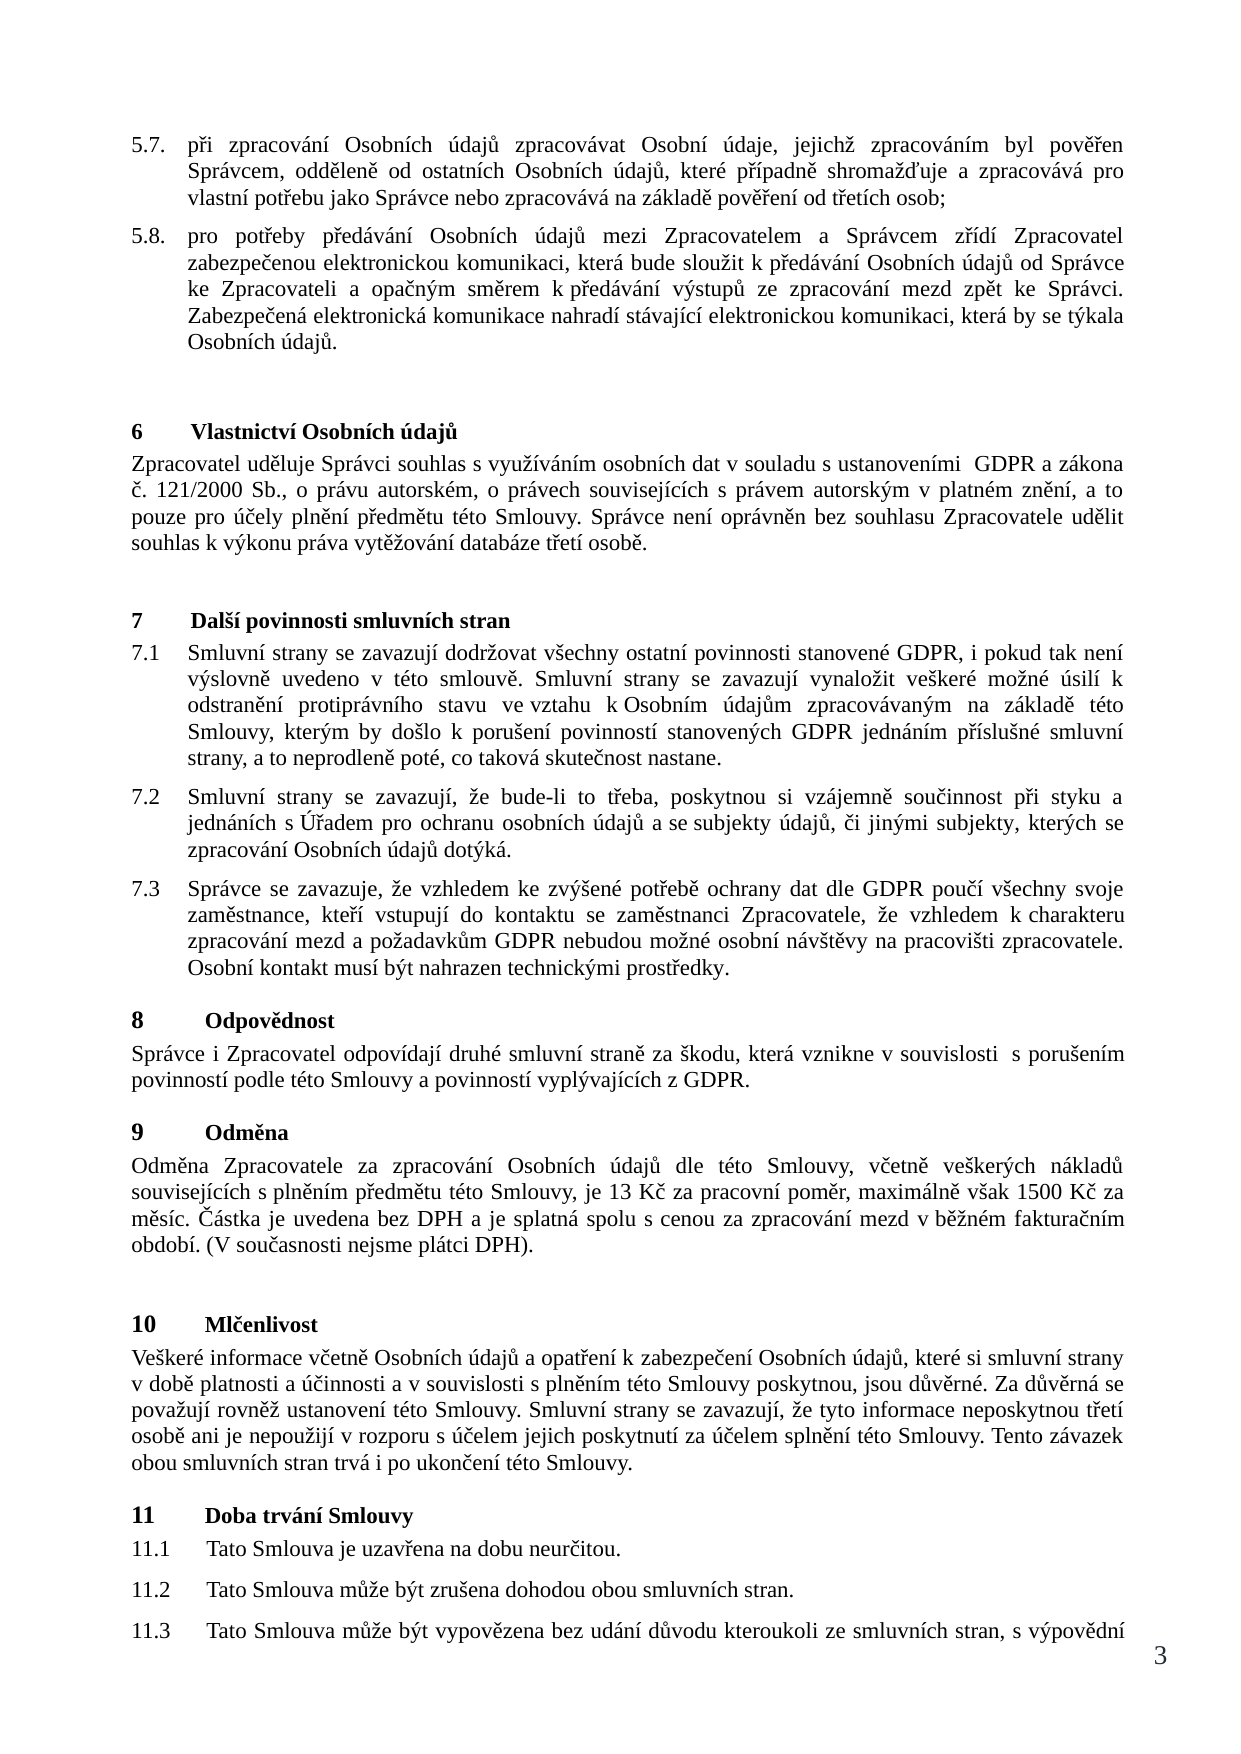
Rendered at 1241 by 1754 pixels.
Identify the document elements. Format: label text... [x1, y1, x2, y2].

list Odměna [131, 1117, 1125, 1146]
text Veškeré informace včetně Osobních údajů a opatření k zabezpečení Osobních údajů, které si smluvní strany v době platnosti a účinnosti a v souvislosti s plněním této Smlouvy poskytnou, jsou důvěrné. Za důvěrná se považují rovněž ustanovení této Smlouvy. Smluvní strany se zavazují, že tyto informace neposkytnou třetí osobě ani je nepoužijí v rozporu s účelem jejich poskytnutí za účelem splnění této Smlouvy. Tento závazek obou smluvních stran trvá i po ukončení této Smlouvy. [131, 1343, 1125, 1475]
list Doba trvání Smlouvy [131, 1500, 1125, 1529]
text Správce i Zpracovatel odpovídají druhé smluvní straně za škodu, která vznikne v souvislosti s porušením povinností podle této Smlouvy a povinností vyplývajících z GDPR. [131, 1040, 1125, 1092]
list pro potřeby předávání Osobních údajů mezi Zpracovatelem a Správcem zřídí Zpracovatel zabezpečenou elektronickou komunikaci, která bude sloužit k předávání Osobních údajů od Správce ke Zpracovateli a opačným směrem k předávání výstupů ze zpracování mezd zpět ke Správci. Zabezpečená elektronická komunikace nahradí stávající elektronickou komunikaci, která by se týkala Osobních údajů. [131, 223, 1125, 354]
list 7 Další povinnosti smluvních stran [131, 607, 1125, 633]
list Odpovědnost [131, 1005, 1125, 1034]
list Správce se zavazuje, že vzhledem ke zvýšené potřebě ochrany dat dle GDPR poučí všechny svoje zaměstnance, kteří vstupují do kontaktu se zaměstnanci Zpracovatele, že vzhledem k charakteru zpracování mezd a požadavkům GDPR nebudou možné osobní návštěvy na pracovišti zpracovatele. Osobní kontakt musí být nahrazen technickými prostředky. [131, 874, 1125, 980]
subtitle Smluvní strany se zavazují dodržovat všechny ostatní povinnosti stanovené GDPR, i pokud tak není výslovně uvedeno v této smlouvě. Smluvní strany se zavazují vynaložit veškeré možné úsilí k odstranění protiprávního stavu ve vztahu k Osobním údajům zpracovávaným na základě této Smlouvy, kterým by došlo k porušení povinností stanovených GDPR jednáním příslušné smluvní strany, a to neprodleně poté, co taková skutečnost nastane. [131, 639, 1125, 771]
list Zpracovatel uděluje Správci souhlas s využíváním osobních dat v souladu s ustanoveními GDPR a zákona č. 121/2000 Sb., o právu autorském, o právech souvisejících s právem autorským v platném znění, a to pouze pro účely plnění předmětu této Smlouvy. Správce není oprávněn bez souhlasu Zpracovatele udělit souhlas k výkonu práva vytěžování databáze třetí osobě. [131, 450, 1125, 556]
text Vlastnictví Osobních údajů [131, 418, 1125, 444]
text Odměna Zpracovatele za zpracování Osobních údajů dle této Smlouvy, včetně veškerých nákladů souvisejících s plněním předmětu této Smlouvy, je 13 Kč za pracovní poměr, maximálně však 1500 Kč za měsíc. Částka je uvedena bez DPH a je splatná spolu s cenou za zpracování mezd v běžném fakturačním období. (V současnosti nejsme plátci DPH). [131, 1152, 1125, 1257]
list Mlčenlivost [131, 1309, 1125, 1338]
list Tato Smlouva je uzavřena na dobu neurčitou. [131, 1535, 1125, 1561]
list Smluvní strany se zavazují, že bude-li to třeba, poskytnou si vzájemně součinnost při styku a jednáních s Úřadem pro ochranu osobních údajů a se subjekty údajů, či jinými subjekty, kterých se zpracování Osobních údajů dotýká. [131, 783, 1125, 862]
list Tato Smlouva může být zrušena dohodou obou smluvních stran. [131, 1576, 1125, 1602]
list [131, 1617, 1125, 1643]
list při zpracování Osobních údajů zpracovávat Osobní údaje, jejichž zpracováním byl pověřen Správcem, odděleně od ostatních Osobních údajů, které případně shromažďuje a zpracovává pro vlastní potřebu jako Správce nebo zpracovává na základě pověření od třetích osob; [131, 131, 1125, 210]
